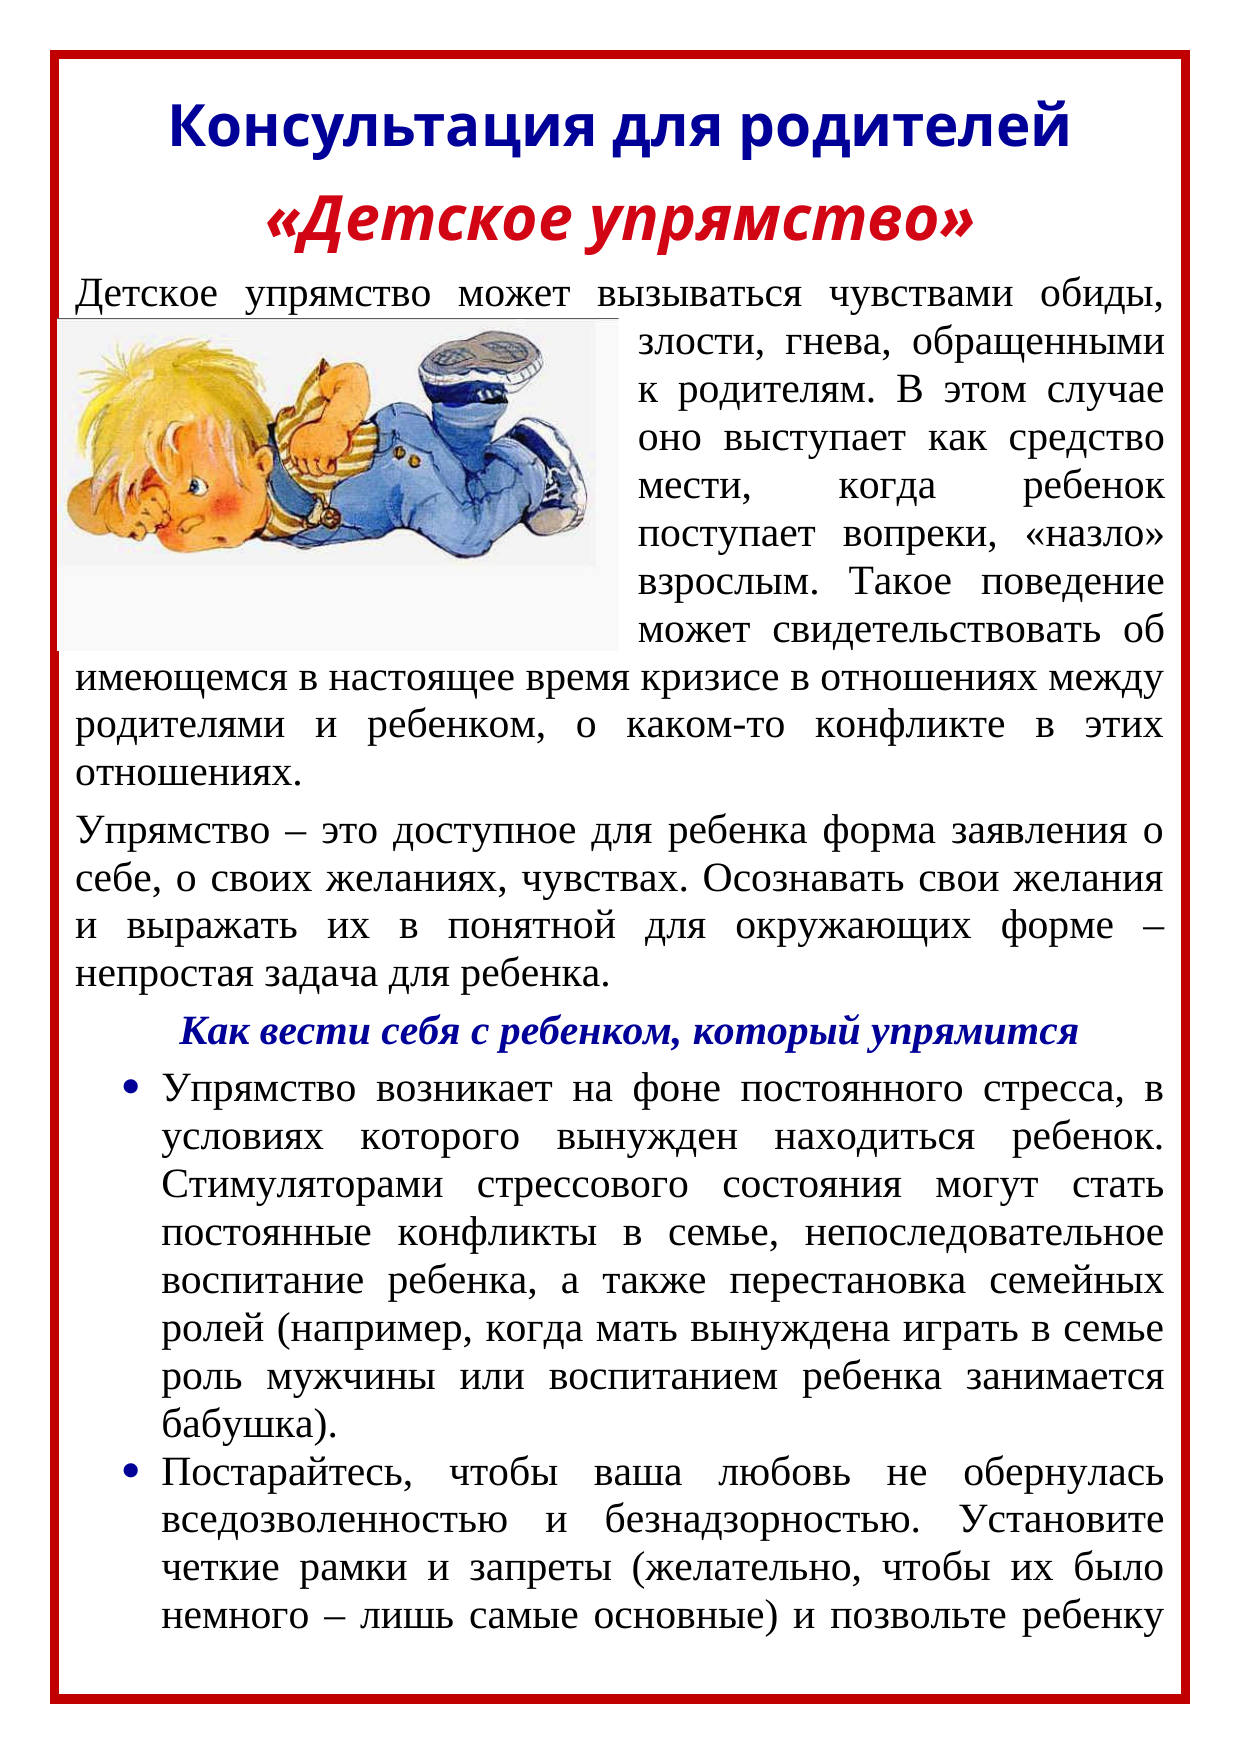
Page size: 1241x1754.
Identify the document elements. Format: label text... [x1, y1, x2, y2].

list Упрямство возникает на фоне постоянного стресса, в условиях которого вынужден находиться ребенок. Стимуляторами стрессового состояния могут стать постоянные конфликты в семье, непоследовательное воспитание ребенка, а также перестановка семейных ролей (например, когда мать вынуждена играть в семье роль мужчины или воспитанием ребенка занимается бабушка). [123, 1062, 1165, 1446]
picture [56, 318, 619, 649]
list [123, 1446, 1165, 1638]
text «Детское упрямство» [75, 173, 1165, 258]
text Консультация для родителей [75, 84, 1165, 164]
text Как вести себя с ребенком, который упрямится [75, 1005, 1165, 1053]
text Упрямство – это доступное для ребенка форма заявления о себе, о своих желаниях, чувствах. Осознавать свои желания и выражать их в понятной для окружающих форме – непростая задача для ребенка. [75, 804, 1165, 996]
